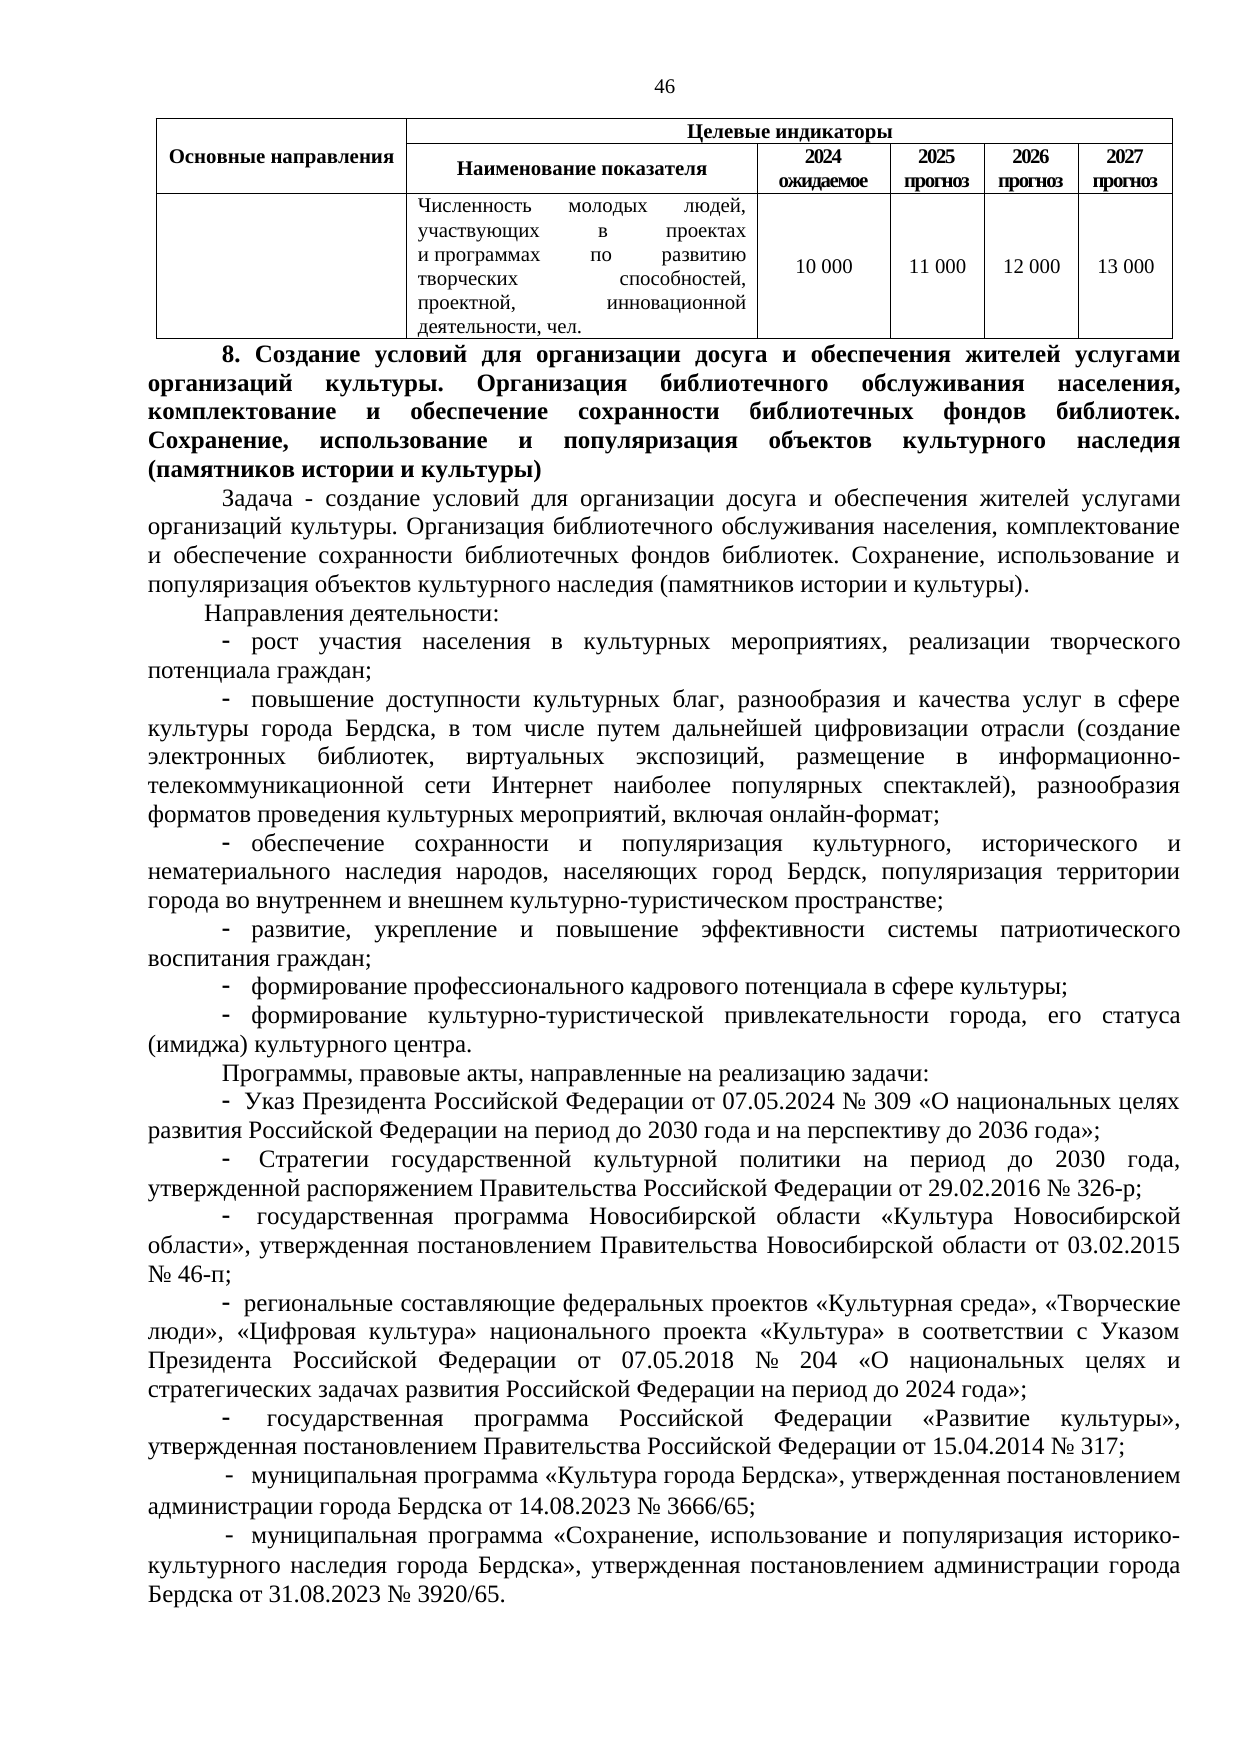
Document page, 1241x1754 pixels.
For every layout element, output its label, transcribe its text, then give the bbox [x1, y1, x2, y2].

table_cell Наименование показателя [407, 144, 757, 192]
table_cell 10 000 [758, 194, 890, 338]
table_cell 2025 прогноз [891, 144, 984, 192]
list повышение доступности культурных благ, разнообразия и качества услуг в сфере культуры города Бердска, в том числе путем дальнейшей цифровизации отрасли (создание электронных библиотек, виртуальных экспозиций, размещение в информационно-телекоммуникационной сети Интернет наиболее популярных спектаклей), разнообразия форматов проведения культурных мероприятий, включая онлайн-формат; [148, 684, 1181, 828]
list муниципальная программа «Сохранение, использование и популяризация историко-культурного наследия города Бердска», утвержденная постановлением администрации города Бердска от 31.08.2023 № 3920/65. [148, 1520, 1181, 1608]
text 8. Создание условий для организации досуга и обеспечения жителей услугами организаций культуры. Организация библиотечного обслуживания населения, комплектование и обеспечение сохранности библиотечных фондов библиотек. Сохранение, использование и популяризация объектов культурного наследия (памятников истории и культуры) [148, 339, 1181, 483]
text Задача - создание условий для организации досуга и обеспечения жителей услугами организаций культуры. Организация библиотечного обслуживания населения, комплектование и обеспечение сохранности библиотечных фондов библиотек. Сохранение, использование и популяризация объектов культурного наследия (памятников истории и культуры). [148, 483, 1181, 598]
table_cell 11 000 [891, 194, 984, 338]
list муниципальная программа «Культура города Бердска», утвержденная постановлением администрации города Бердска от 14.08.2023 № 3666/65; [148, 1460, 1181, 1520]
list государственная программа Новосибирской области «Культура Новосибирской области», утвержденная постановлением Правительства Новосибирской области от 03.02.2015 № 46-п; [148, 1201, 1181, 1288]
list Указ Президента Российской Федерации от 07.05.2024 № 309 «О национальных целях развития Российской Федерации на период до 2030 года и на перспективу до 2036 года»; [148, 1086, 1181, 1144]
table_header Основные направления [157, 119, 406, 192]
table_cell 12 000 [985, 194, 1078, 338]
list формирование культурно-туристической привлекательности города, его статуса (имиджа) культурного центра. [148, 1000, 1181, 1058]
list рост участия населения в культурных мероприятиях, реализации творческого потенциала граждан; [148, 626, 1181, 684]
table_cell 2026 прогноз [985, 144, 1078, 192]
table_cell 2024 ожидаемое [758, 144, 890, 192]
table_cell 13 000 [1079, 194, 1172, 338]
list обеспечение сохранности и популяризация культурного, исторического и нематериального наследия народов, населяющих город Бердск, популяризация территории города во внутреннем и внешнем культурно-туристическом пространстве; [148, 828, 1181, 914]
text Направления деятельности: [148, 598, 1181, 626]
table_header Целевые индикаторы [407, 119, 1172, 143]
list Стратегии государственной культурной политики на период до 2030 года, утвержденной распоряжением Правительства Российской Федерации от 29.02.2016 № 326-р; [148, 1144, 1181, 1201]
list государственная программа Российской Федерации «Развитие культуры», утвержденная постановлением Правительства Российской Федерации от 15.04.2014 № 317; [148, 1403, 1181, 1460]
table_cell Численность молодых людей, участвующих в проектах и программах по развитию творческих способностей, проектной, инновационной деятельности, чел. [407, 194, 757, 338]
text Программы, правовые акты, направленные на реализацию задачи: [148, 1058, 1181, 1086]
list развитие, укрепление и повышение эффективности системы патриотического воспитания граждан; [148, 914, 1181, 971]
list региональные составляющие федеральных проектов «Культурная среда», «Творческие люди», «Цифровая культура» национального проекта «Культура» в соответствии с Указом Президента Российской Федерации от 07.05.2018 № 204 «О национальных целях и стратегических задачах развития Российской Федерации на период до 2024 года»; [148, 1288, 1181, 1403]
table_cell 2027 прогноз [1079, 144, 1172, 192]
list формирование профессионального кадрового потенциала в сфере культуры; [148, 971, 1181, 1000]
